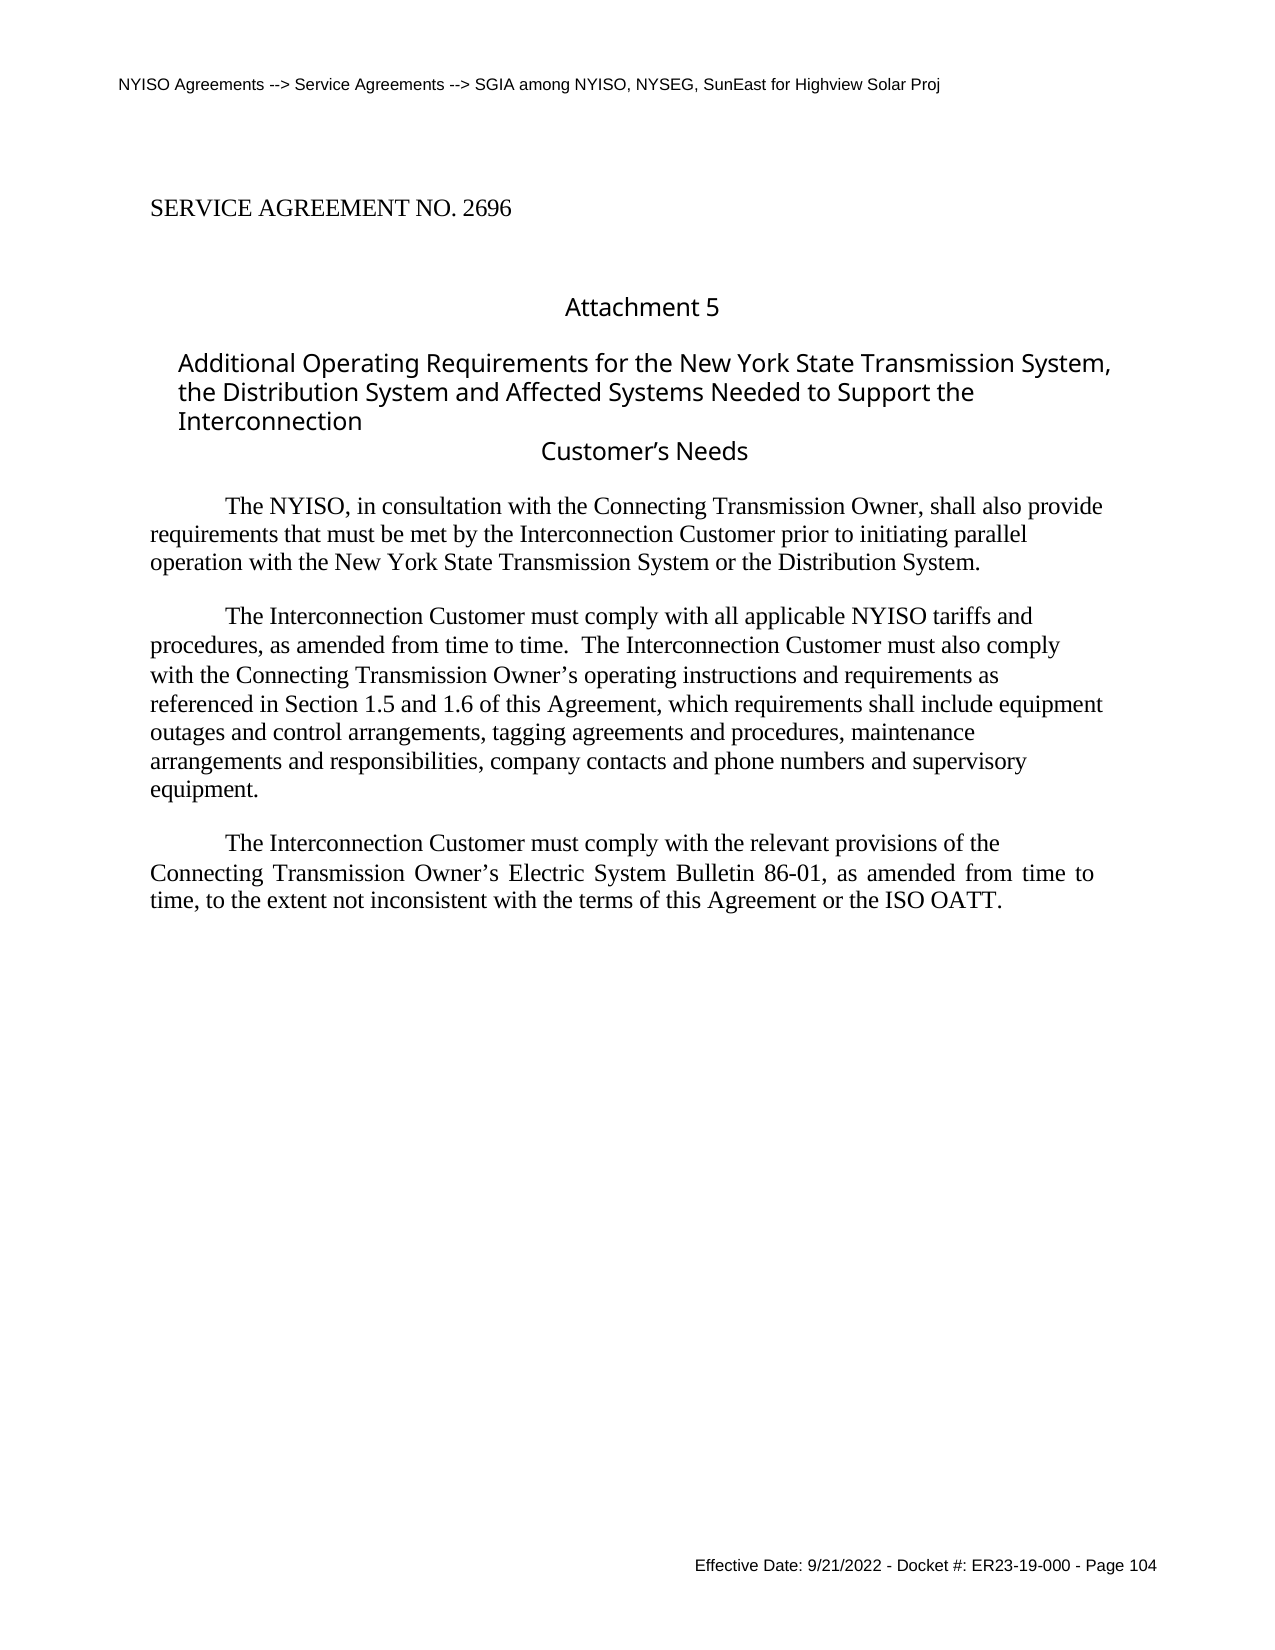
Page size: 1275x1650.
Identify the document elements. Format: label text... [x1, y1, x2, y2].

text Connecting Transmission Owner’s Electric System Bulletin 86-01, as amended from time to time, to the extent not inconsistent with the terms of this Agreement or the ISO OATT. [150, 859, 1095, 914]
text procedures, as amended from time to time. The Interconnection Customer must also comply [150, 631, 1275, 660]
text The Interconnection Customer must comply with the relevant provisions of the [225, 829, 1275, 858]
text Attachment 5 [565, 293, 1275, 322]
text The Interconnection Customer must comply with all applicable NYISO tariffs and [225, 602, 1275, 631]
text referenced in Section 1.5 and 1.6 of this Agreement, which requirements shall include equipment outages and control arrangements, tagging agreements and procedures, maintenance arrangements and responsibilities, company contacts and phone numbers and supervisory equipment. [150, 689, 1142, 803]
text The NYISO, in consultation with the Connecting Transmission Owner, shall also provide requirements that must be met by the Interconnection Customer prior to initiating parallel operation with the New York State Transmission System or the Distribution System. [150, 492, 1140, 576]
text with the Connecting Transmission Owner’s operating instructions and requirements as [150, 660, 1275, 689]
text SERVICE AGREEMENT NO. 2696 [150, 193, 1275, 222]
text Additional Operating Requirements for the New York State Transmission System, the Distribution System and Affected Systems Needed to Support the Interconnection Customer’s Needs [178, 349, 1117, 466]
